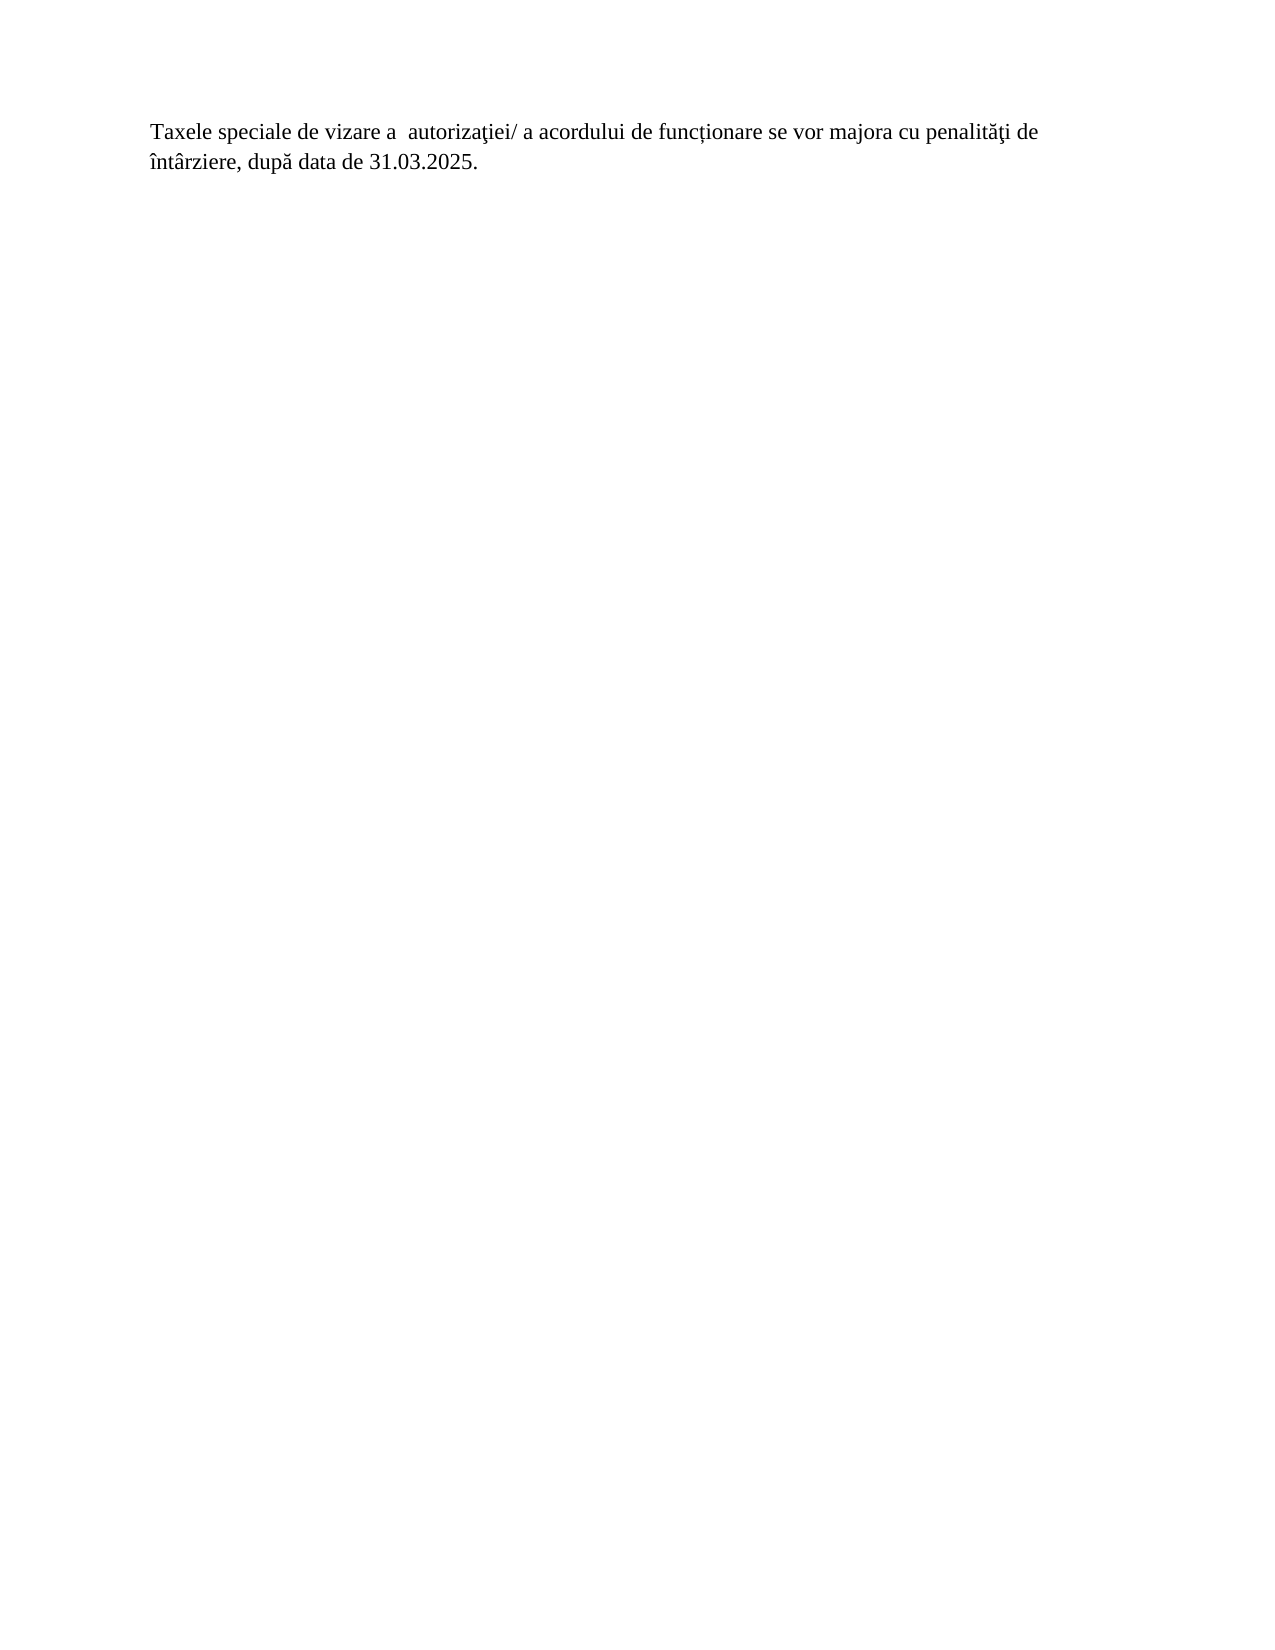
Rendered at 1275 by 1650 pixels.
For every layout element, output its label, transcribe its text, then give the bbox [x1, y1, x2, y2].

text Taxele speciale de vizare a autorizaţiei/ a acordului de funcționare se vor majora cu penalităţi de întârziere, după data de 31.03.2025. [150, 118, 1125, 175]
